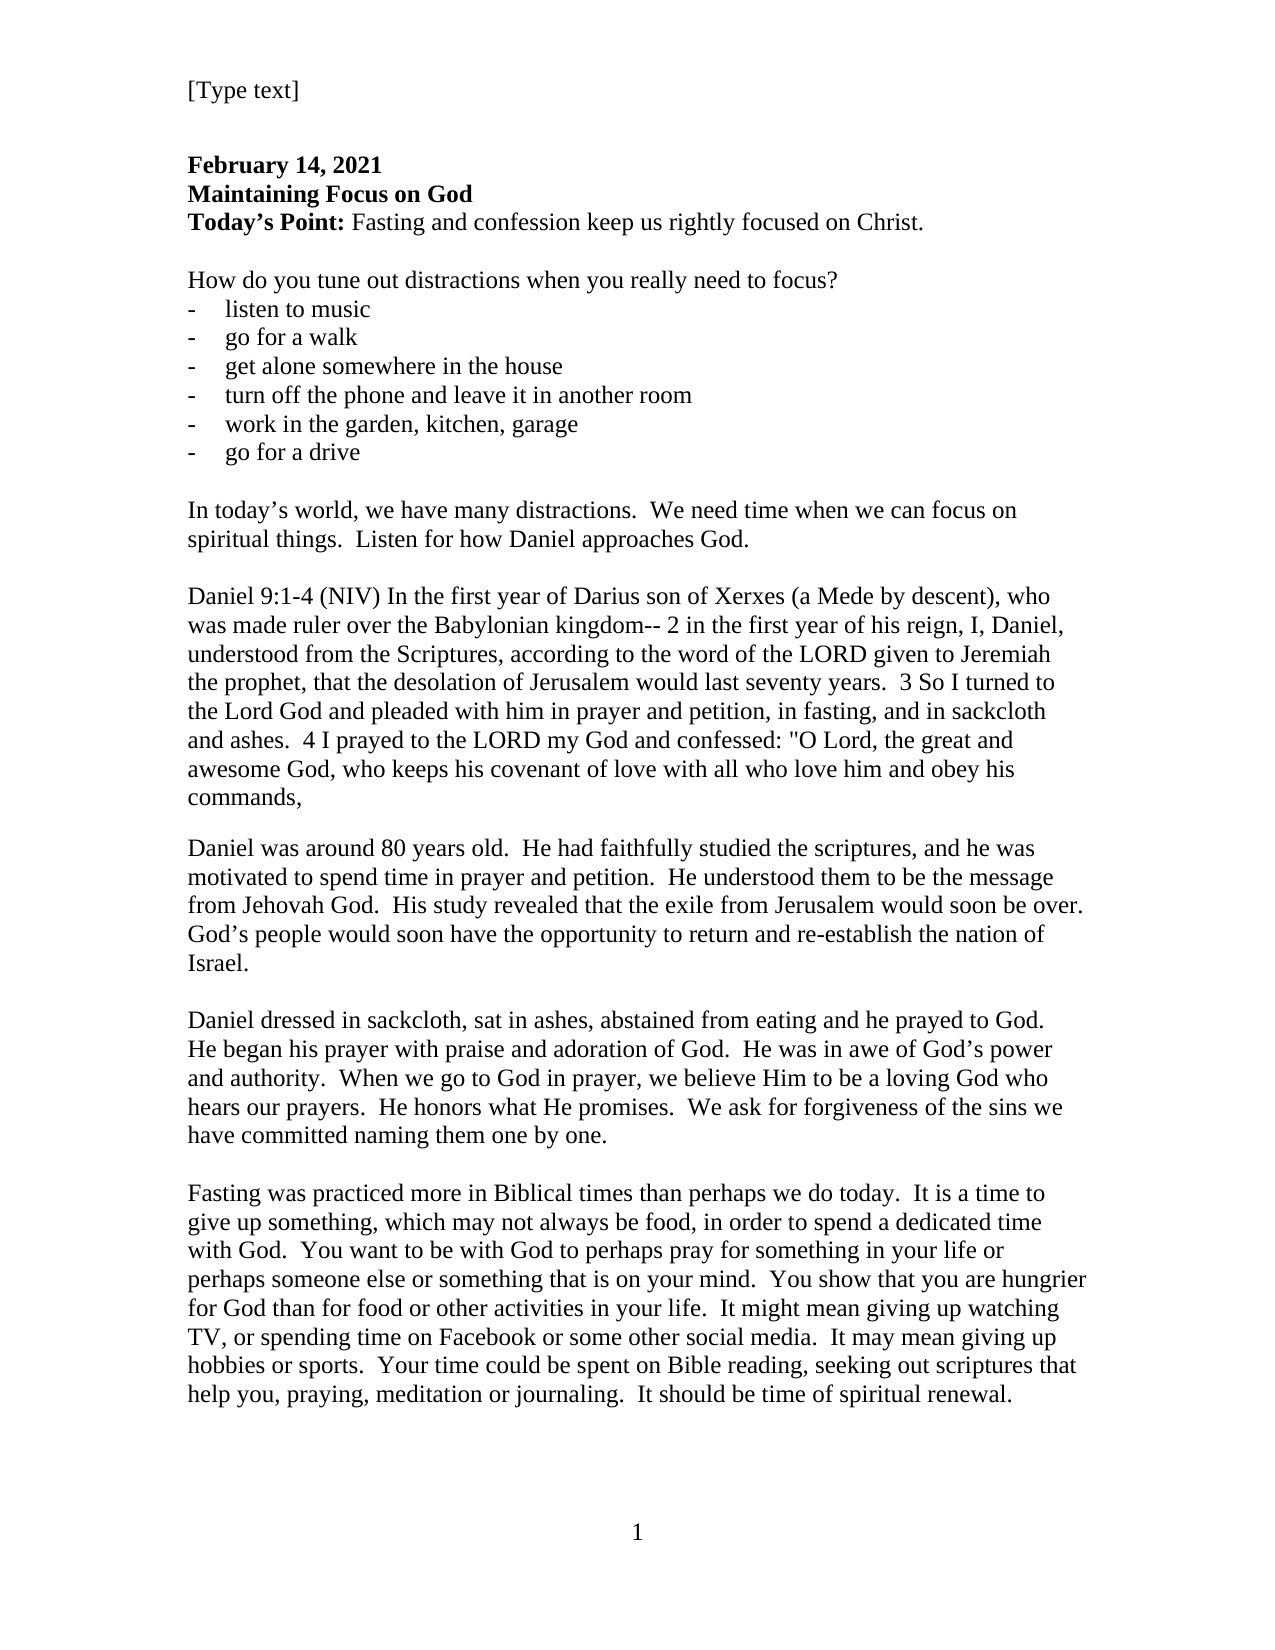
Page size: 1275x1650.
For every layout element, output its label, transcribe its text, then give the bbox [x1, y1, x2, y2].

text Fasting was practiced more in Biblical times than perhaps we do today. It is a time to give up something, which may not always be food, in order to spend a dedicated time with God. You want to be with God to perhaps pray for something in your life or perhaps someone else or something that is on your mind. You show that you are hungrier for God than for food or other activities in your life. It might mean giving up watching TV, or spending time on Facebook or some other social media. It may mean giving up hobbies or sports. Your time could be spent on Bible reading, seeking out scriptures that help you, praying, meditation or journaling. It should be time of spiritual renewal. [187, 1178, 1087, 1408]
list work in the garden, kitchen, garage [187, 409, 1087, 437]
list go for a drive [187, 437, 1087, 466]
text Daniel was around 80 years old. He had faithfully studied the scriptures, and he was motivated to spend time in prayer and petition. He understood them to be the message from Jehovah God. His study revealed that the exile from Jerusalem would soon be over. God’s people would soon have the opportunity to return and re-establish the nation of Israel. [187, 833, 1087, 977]
list get alone somewhere in the house [187, 351, 1087, 380]
text Today’s Point: Fasting and confession keep us rightly focused on Christ. [187, 207, 1087, 236]
text In today’s world, we have many distractions. We need time when we can focus on spiritual things. Listen for how Daniel approaches God. [187, 495, 1087, 552]
list go for a walk [187, 322, 1087, 351]
text February 14, 2021 [187, 150, 1087, 179]
text Maintaining Focus on God [187, 179, 1087, 207]
text He began his prayer with praise and adoration of God. He was in awe of God’s power and authority. When we go to God in prayer, we believe Him to be a loving God who hears our prayers. He honors what He promises. We ask for forgiveness of the sins we have committed naming them one by one. [187, 1034, 1087, 1149]
text How do you tune out distractions when you really need to focus? [187, 265, 1087, 294]
text Daniel 9:1-4 (NIV) In the first year of Darius son of Xerxes (a Mede by descent), who was made ruler over the Babylonian kingdom-- 2 in the first year of his reign, I, Daniel, understood from the Scriptures, according to the word of the LORD given to Jeremiah the prophet, that the desolation of Jerusalem would last seventy years. 3 So I turned to the Lord God and pleaded with him in prayer and petition, in fasting, and in sackcloth and ashes. 4 I prayed to the LORD my God and confessed: "O Lord, the great and awesome God, who keeps his covenant of love with all who love him and obey his commands, [187, 581, 1087, 811]
list turn off the phone and leave it in another room [187, 380, 1087, 409]
text Daniel dressed in sackcloth, sat in ashes, abstained from eating and he prayed to God. [187, 1005, 1087, 1034]
list listen to music [187, 294, 1087, 322]
